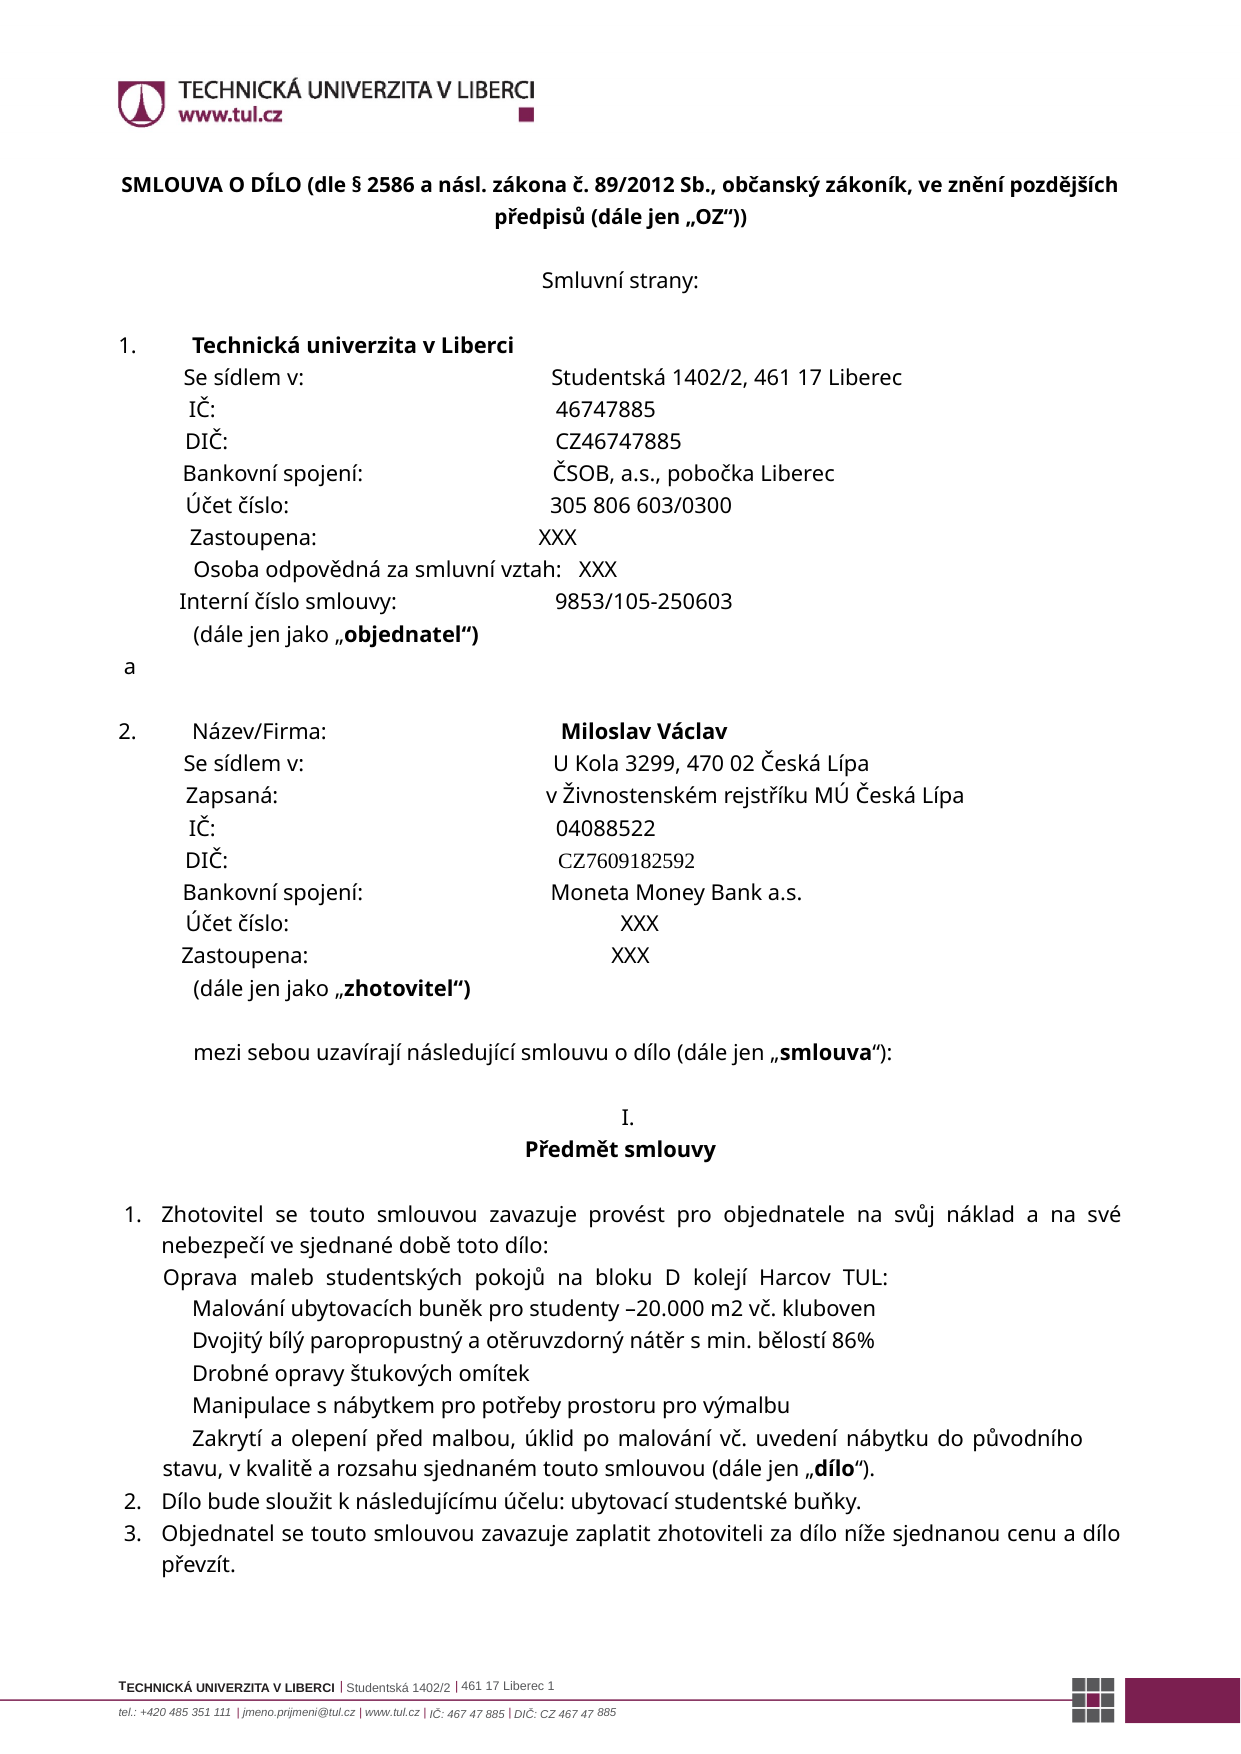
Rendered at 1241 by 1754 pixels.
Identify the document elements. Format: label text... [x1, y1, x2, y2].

list Zhotovitel se touto smlouvou zavazuje provést pro objednatele na svůj náklad a na své nebezpečí ve sjednané době toto dílo: [123, 1199, 1123, 1259]
text Zapsaná: v Živnostenském rejstříku MÚ Česká Lípa [118, 780, 1123, 810]
text IČ: 46747885 [118, 394, 1123, 424]
text Účet číslo: 305 806 603/0300 [118, 490, 1123, 520]
text DIČ: CZ7609182592 [118, 844, 1123, 874]
subtitle SMLOUVA O DÍLO (dle § 2586 a násl. zákona č. 89/2012 Sb., občanský zákoník, ve znění pozdějších předpisů (dále jen „OZ“)) [118, 170, 1122, 230]
text Drobné opravy štukových omítek [192, 1358, 1123, 1388]
text Oprava maleb studentských pokojů na bloku D kolejí Harcov TUL: Malování ubytovacích buněk pro studenty –20.000 m2 vč. kluboven [163, 1262, 889, 1323]
picture [0, 0, 1241, 159]
text Zakrytí a olepení před malbou, úklid po malování vč. uvedení nábytku do původního stavu, v kvalitě a rozsahu sjednaném touto smlouvou (dále jen „dílo“). [162, 1423, 1085, 1483]
text Osoba odpovědná za smluvní vztah: XXX [193, 554, 1123, 583]
text (dále jen jako „zhotovitel“) [193, 973, 1123, 1002]
text Se sídlem v: U Kola 3299, 470 02 Česká Lípa [118, 748, 1123, 778]
text mezi sebou uzavírají následující smlouvu o dílo (dále jen „smlouva“): [193, 1037, 1123, 1067]
text Účet číslo: XXX [118, 908, 1123, 938]
text Interní číslo smlouvy: 9853/105-250603 [118, 586, 1123, 616]
text I. [154, 1102, 1102, 1132]
list Název/Firma: Miloslav Václav [118, 716, 1123, 746]
text IČ: 04088522 [118, 813, 1123, 843]
text Smluvní strany: [118, 265, 1122, 294]
text Zastoupena: XXX [118, 940, 1123, 970]
text (dále jen jako „objednatel“) [193, 619, 1123, 648]
text a [118, 651, 663, 681]
text Manipulace s nábytkem pro potřeby prostoru pro výmalbu [192, 1390, 1123, 1420]
text Bankovní spojení: ČSOB, a.s., pobočka Liberec [118, 458, 1123, 487]
text DIČ: CZ46747885 [118, 426, 1123, 456]
text Zastoupena: XXX [118, 522, 1123, 552]
list Objednatel se touto smlouvou zavazuje zaplatit zhotoviteli za dílo níže sjednanou cenu a dílo převzít. [123, 1518, 1123, 1579]
list Dílo bude sloužit k následujícímu účelu: ubytovací studentské buňky. [123, 1486, 1123, 1516]
text Bankovní spojení: Moneta Money Bank a.s. [118, 877, 1123, 906]
list Technická univerzita v Liberci [118, 329, 1123, 359]
subtitle Předmět smlouvy [192, 1134, 1048, 1164]
picture [0, 1677, 1241, 1754]
text Se sídlem v: Studentská 1402/2, 461 17 Liberec [118, 362, 1123, 391]
text Dvojitý bílý paropropustný a otěruvzdorný nátěr s min. bělostí 86% [192, 1325, 1123, 1355]
